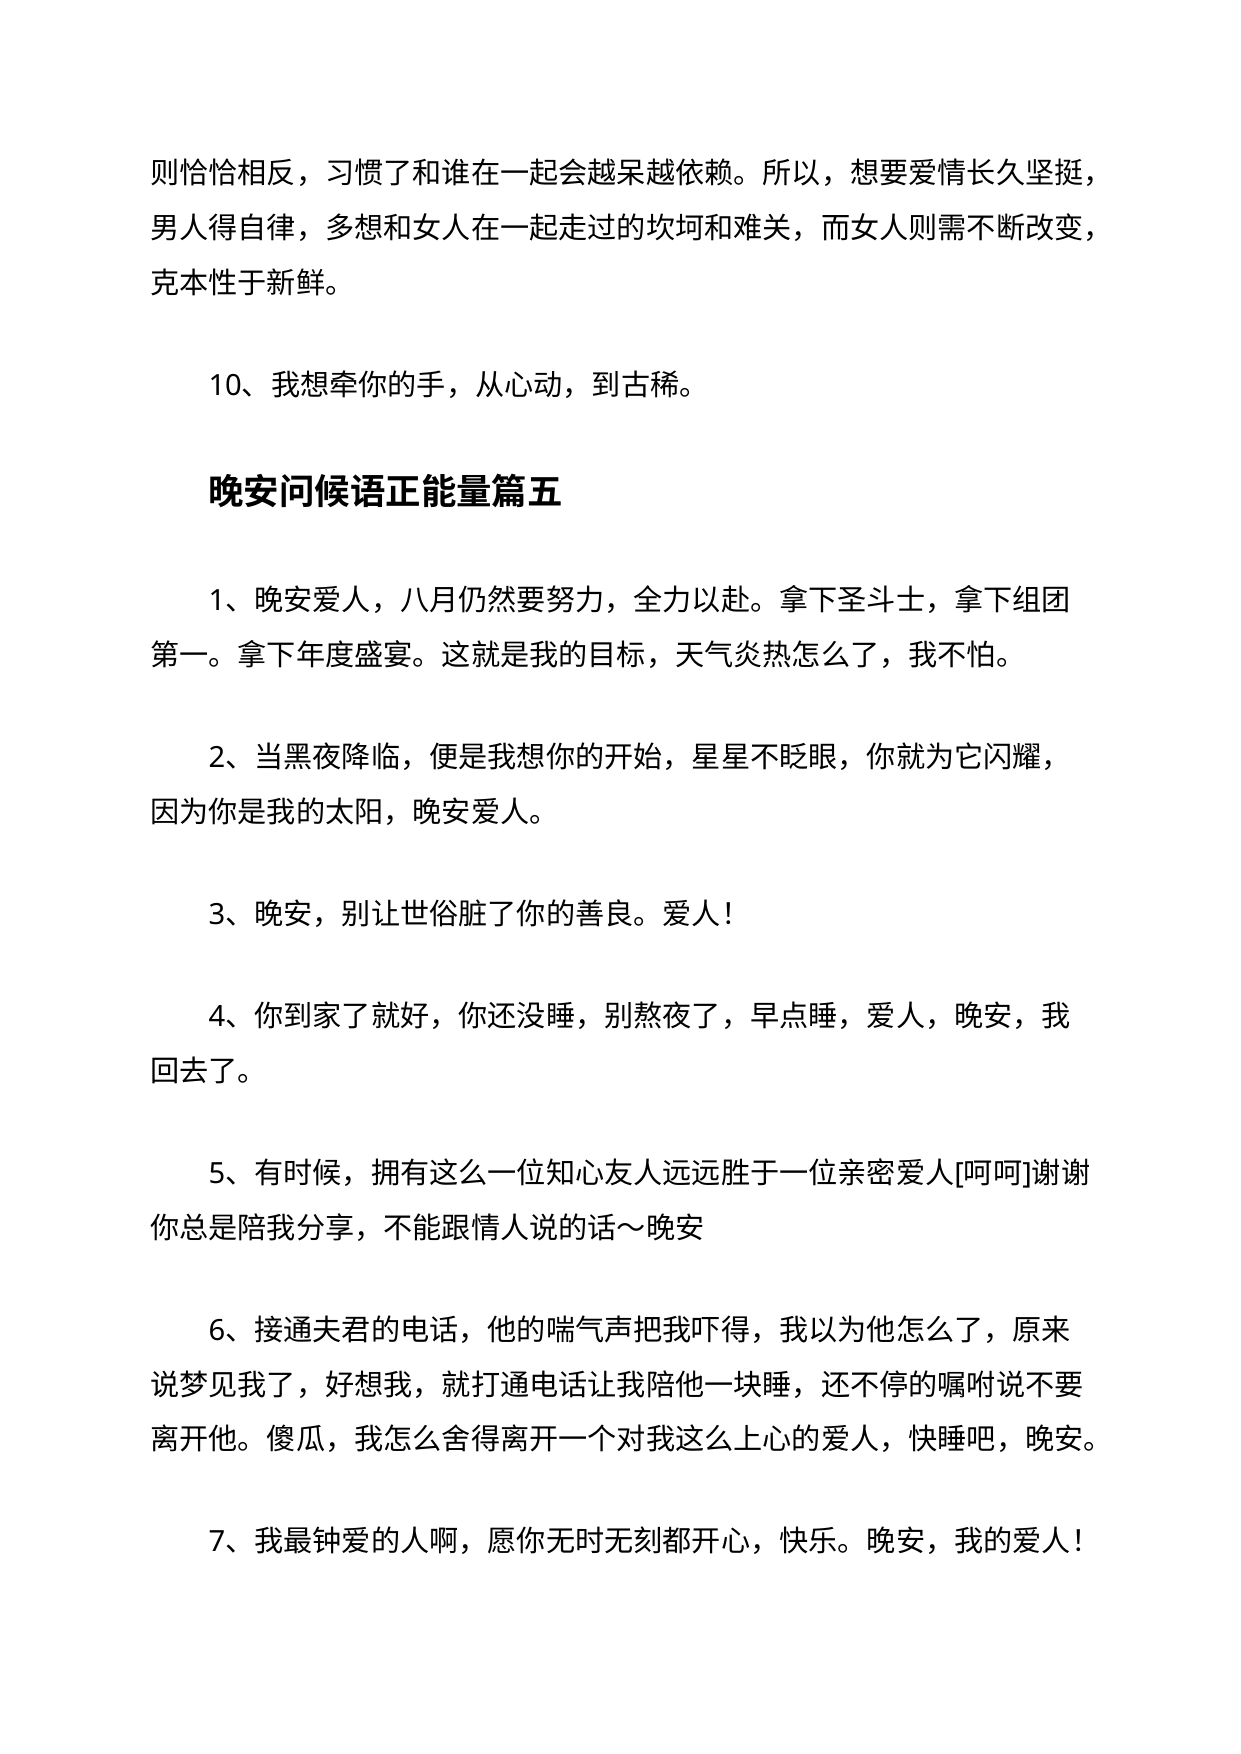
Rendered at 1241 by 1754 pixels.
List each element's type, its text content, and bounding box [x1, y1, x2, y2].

text 1、晚安爱人，八月仍然要努力，全力以赴。拿下圣斗士，拿下组团第一。拿下年度盛宴。这就是我的目标，天气炎热怎么了，我不怕。 [150, 577, 1090, 674]
text 10、我想牵你的手，从心动，到古稀。 [150, 362, 1090, 404]
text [150, 150, 1090, 302]
text 7、我最钟爱的人啊，愿你无时无刻都开心，快乐。晚安，我的爱人！ [150, 1518, 1090, 1560]
text 3、晚安，别让世俗脏了你的善良。爱人！ [150, 891, 1090, 933]
text 5、有时候，拥有这么一位知心友人远远胜于一位亲密爱人[呵呵]谢谢你总是陪我分享，不能跟情人说的话～晚安 [150, 1149, 1090, 1247]
text 4、你到家了就好，你还没睡，别熬夜了，早点睡，爱人，晚安，我回去了。 [150, 992, 1090, 1090]
text 6、接通夫君的电话，他的喘气声把我吓得，我以为他怎么了，原来说梦见我了，好想我，就打通电话让我陪他一块睡，还不停的嘱咐说不要离开他。傻瓜，我怎么舍得离开一个对我这么上心的爱人，快睡吧，晚安。 [150, 1306, 1090, 1458]
text 晚安问候语正能量篇五 [150, 463, 1090, 515]
text 2、当黑夜降临，便是我想你的开始，星星不眨眼，你就为它闪耀，因为你是我的太阳，晚安爱人。 [150, 734, 1090, 831]
